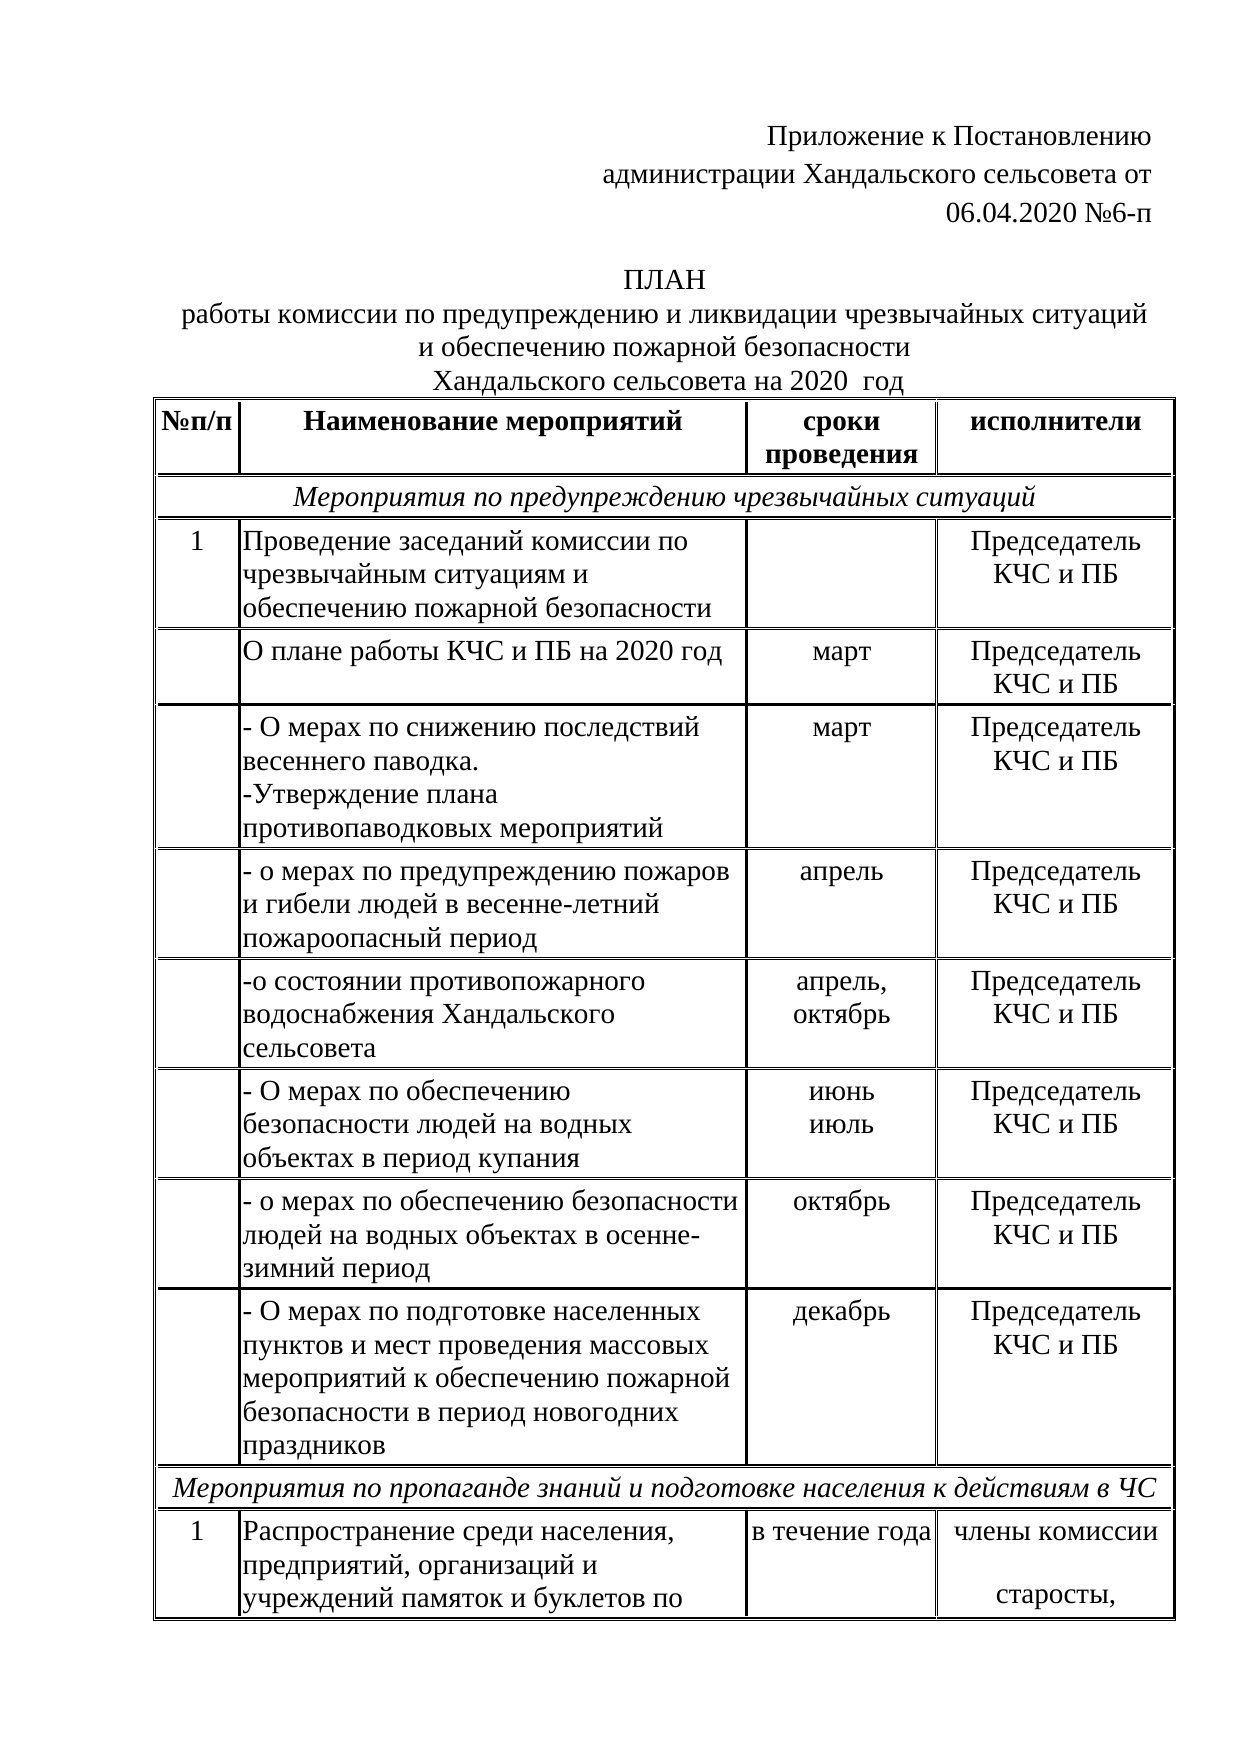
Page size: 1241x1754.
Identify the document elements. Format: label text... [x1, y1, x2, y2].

table_cell апрель, октябрь [748, 960, 935, 1067]
table_cell в течение года [746, 1511, 937, 1617]
text работы комиссии по предупреждению и ликвидации чрезвычайных ситуаций и обеспечению пожарной безопасности [177, 296, 1152, 363]
table_cell [156, 1287, 238, 1464]
table_cell Председатель КЧС и ПБ [938, 516, 1174, 626]
table_cell [156, 626, 238, 703]
table_cell - о мерах по обеспечению безопасности людей на водных объектах в осенне-зимний период [241, 1180, 745, 1287]
table_cell [154, 703, 238, 847]
table_cell декабрь [748, 1290, 935, 1464]
text Хандальского сельсовета на 2020 год [177, 363, 1152, 397]
table_cell Председатель КЧС и ПБ [938, 626, 1174, 703]
table_cell Мероприятия по пропаганде знаний и подготовке населения к действиям в ЧС [156, 1464, 1174, 1507]
table_cell 1 [156, 516, 238, 626]
table_cell [154, 957, 239, 1067]
table_cell - О мерах по обеспечению безопасности людей на водных объектах в период купания [241, 1070, 745, 1177]
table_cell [239, 1511, 746, 1617]
table_cell Председатель КЧС и ПБ [937, 957, 1174, 1067]
table_cell Мероприятия по предупреждению чрезвычайных ситуаций [156, 473, 1174, 516]
table_cell Председатель КЧС и ПБ [937, 1067, 1174, 1177]
table_header Наименование мероприятий [239, 400, 746, 473]
text Приложение к Постановлению администрации Хандальского сельсовета от 06.04.2020 №6-п [589, 118, 1152, 229]
table_cell Председатель КЧС и ПБ [937, 1177, 1174, 1287]
table_cell -о состоянии противопожарного водоснабжения Хандальского сельсовета [241, 960, 745, 1067]
table_cell Председатель КЧС и ПБ [938, 703, 1174, 847]
text ПЛАН [177, 262, 1152, 296]
table_cell - о мерах по предупреждению пожаров и гибели людей в весенне-летний пожароопасный период [241, 850, 745, 957]
table_cell 1 [156, 1507, 239, 1617]
table_cell Председатель КЧС и ПБ [938, 1287, 1173, 1464]
table_header исполнители [937, 400, 1173, 473]
table_cell октябрь [748, 1180, 935, 1287]
table_cell март [748, 630, 935, 703]
table_cell - О мерах по снижению последствий весеннего паводка. -Утверждение плана противопаводковых мероприятий [241, 706, 745, 847]
table_cell март [748, 706, 935, 847]
table_cell Председатель КЧС и ПБ [937, 847, 1174, 957]
table_cell [154, 1067, 239, 1177]
table_cell О плане работы КЧС и ПБ на 2020 год [241, 630, 745, 703]
table_cell - О мерах по подготовке населенных пунктов и мест проведения массовых мероприятий к обеспечению пожарной безопасности в период новогодних праздников [241, 1290, 745, 1464]
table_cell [937, 1507, 1174, 1617]
table_header сроки проведения [746, 400, 937, 473]
table_header №п/п [156, 400, 239, 473]
table_cell июнь июль [748, 1070, 935, 1177]
table_cell [154, 847, 239, 957]
table_cell [748, 520, 935, 626]
table_cell [154, 1177, 239, 1287]
table_cell апрель [748, 850, 935, 957]
table_cell Проведение заседаний комиссии по чрезвычайным ситуациям и обеспечению пожарной безопасности [241, 520, 745, 626]
